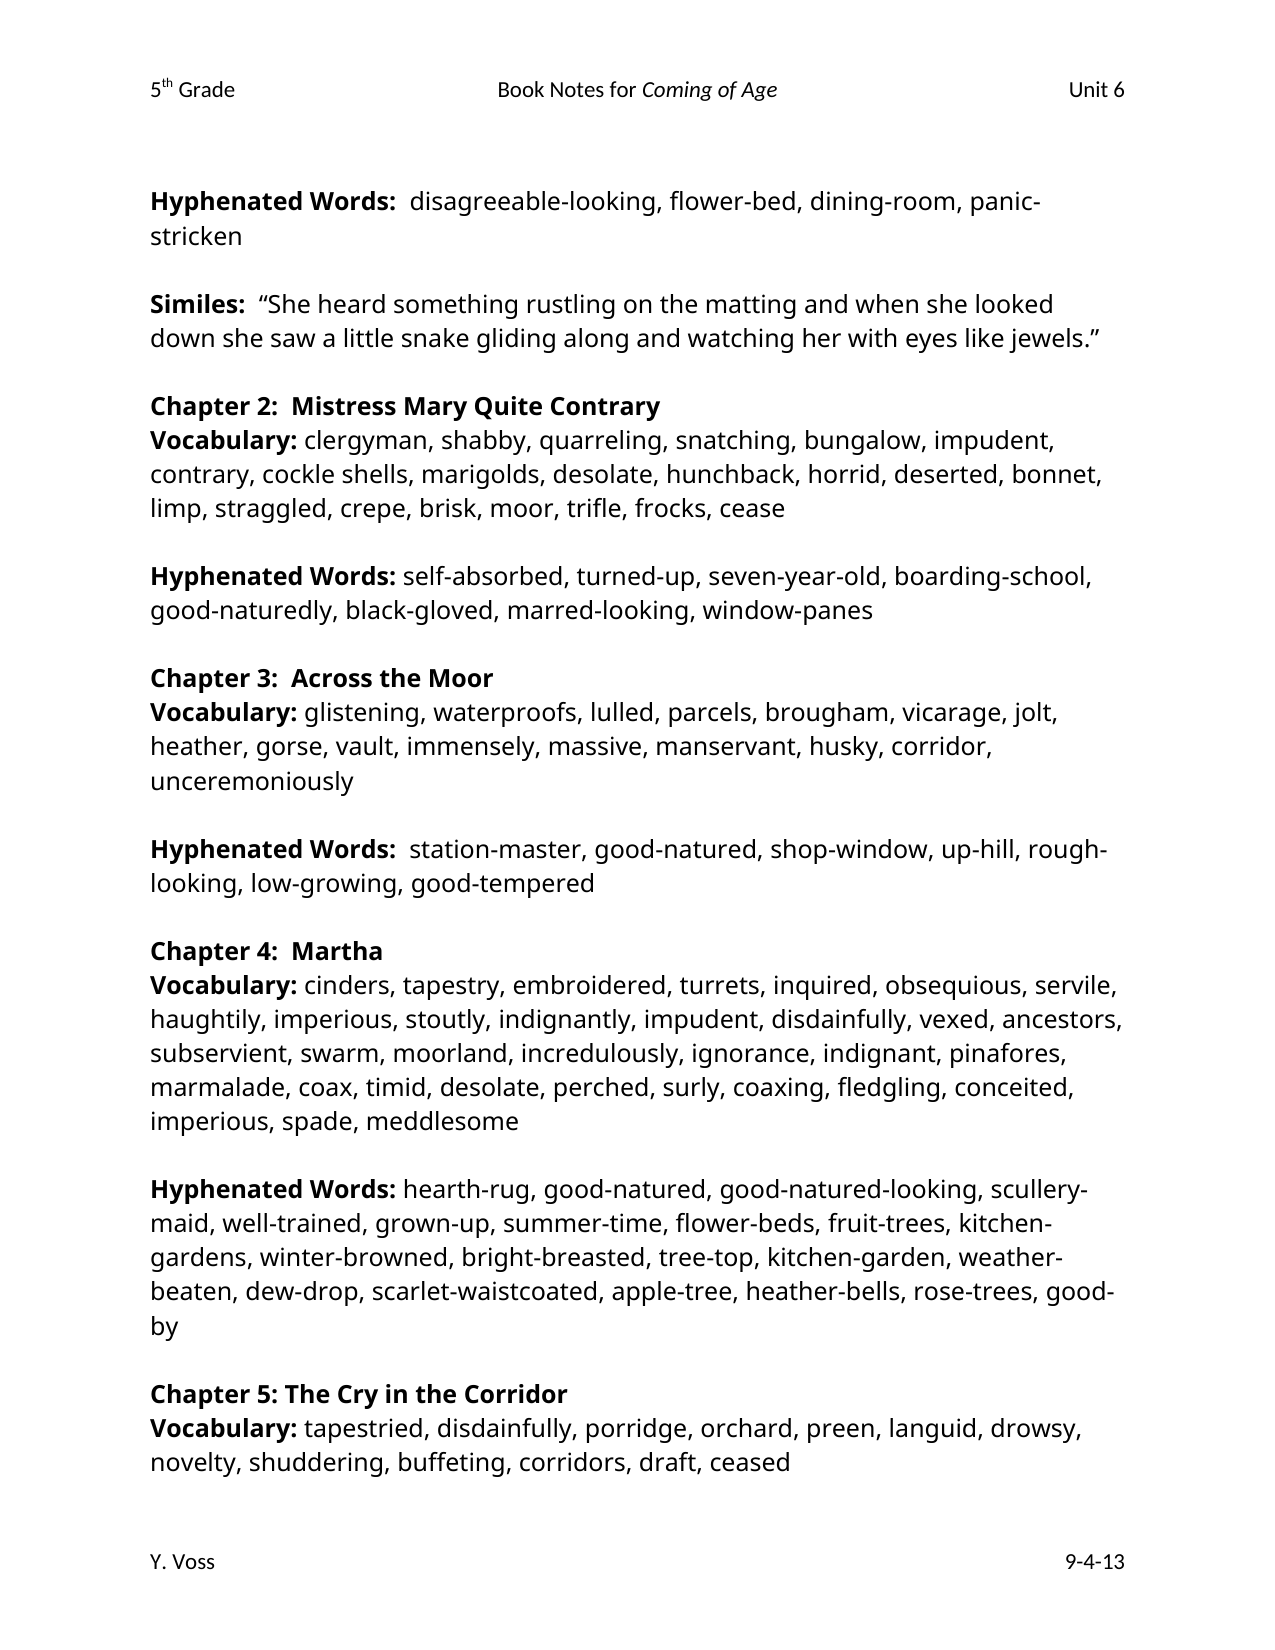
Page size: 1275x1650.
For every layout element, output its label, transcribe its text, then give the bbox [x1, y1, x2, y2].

text Hyphenated Words: self-absorbed, turned-up, seven-year-old, boarding-school, good-naturedly, black-gloved, marred-looking, window-panes [150, 559, 1125, 627]
text Vocabulary: cinders, tapestry, embroidered, turrets, inquired, obsequious, servile, haughtily, imperious, stoutly, indignantly, impudent, disdainfully, vexed, ancestors, subservient, swarm, moorland, incredulously, ignorance, indignant, pinafores, marmalade, coax, timid, desolate, perched, surly, coaxing, fledgling, conceited, imperious, spade, meddlesome [150, 967, 1125, 1138]
text Hyphenated Words: hearth-rug, good-natured, good-natured-looking, scullery-maid, well-trained, grown-up, summer-time, flower-beds, fruit-trees, kitchen-gardens, winter-browned, bright-breasted, tree-top, kitchen-garden, weather-beaten, dew-drop, scarlet-waistcoated, apple-tree, heather-bells, rose-trees, good-by [150, 1172, 1125, 1342]
text Hyphenated Words: disagreeable-looking, flower-bed, dining-room, panic-stricken [150, 184, 1125, 252]
text Hyphenated Words: station-master, good-natured, shop-window, up-hill, rough-looking, low-growing, good-tempered [150, 831, 1125, 899]
text Vocabulary: glistening, waterproofs, lulled, parcels, brougham, vicarage, jolt, heather, gorse, vault, immensely, massive, manservant, husky, corridor, unceremoniously [150, 695, 1125, 797]
text Vocabulary: clergyman, shabby, quarreling, snatching, bungalow, impudent, contrary, cockle shells, marigolds, desolate, hunchback, horrid, deserted, bonnet, limp, straggled, crepe, brisk, moor, trifle, frocks, cease [150, 422, 1125, 525]
text Chapter 2: Mistress Mary Quite Contrary [150, 388, 1125, 422]
text Vocabulary: tapestried, disdainfully, porridge, orchard, preen, languid, drowsy, novelty, shuddering, buffeting, corridors, draft, ceased [150, 1410, 1125, 1478]
text Similes: “She heard something rustling on the matting and when she looked down she saw a little snake gliding along and watching her with eyes like jewels.” [150, 286, 1125, 354]
text Chapter 3: Across the Moor [150, 661, 1125, 695]
text Chapter 4: Martha [150, 933, 1125, 967]
text Chapter 5: The Cry in the Corridor [150, 1376, 1125, 1410]
